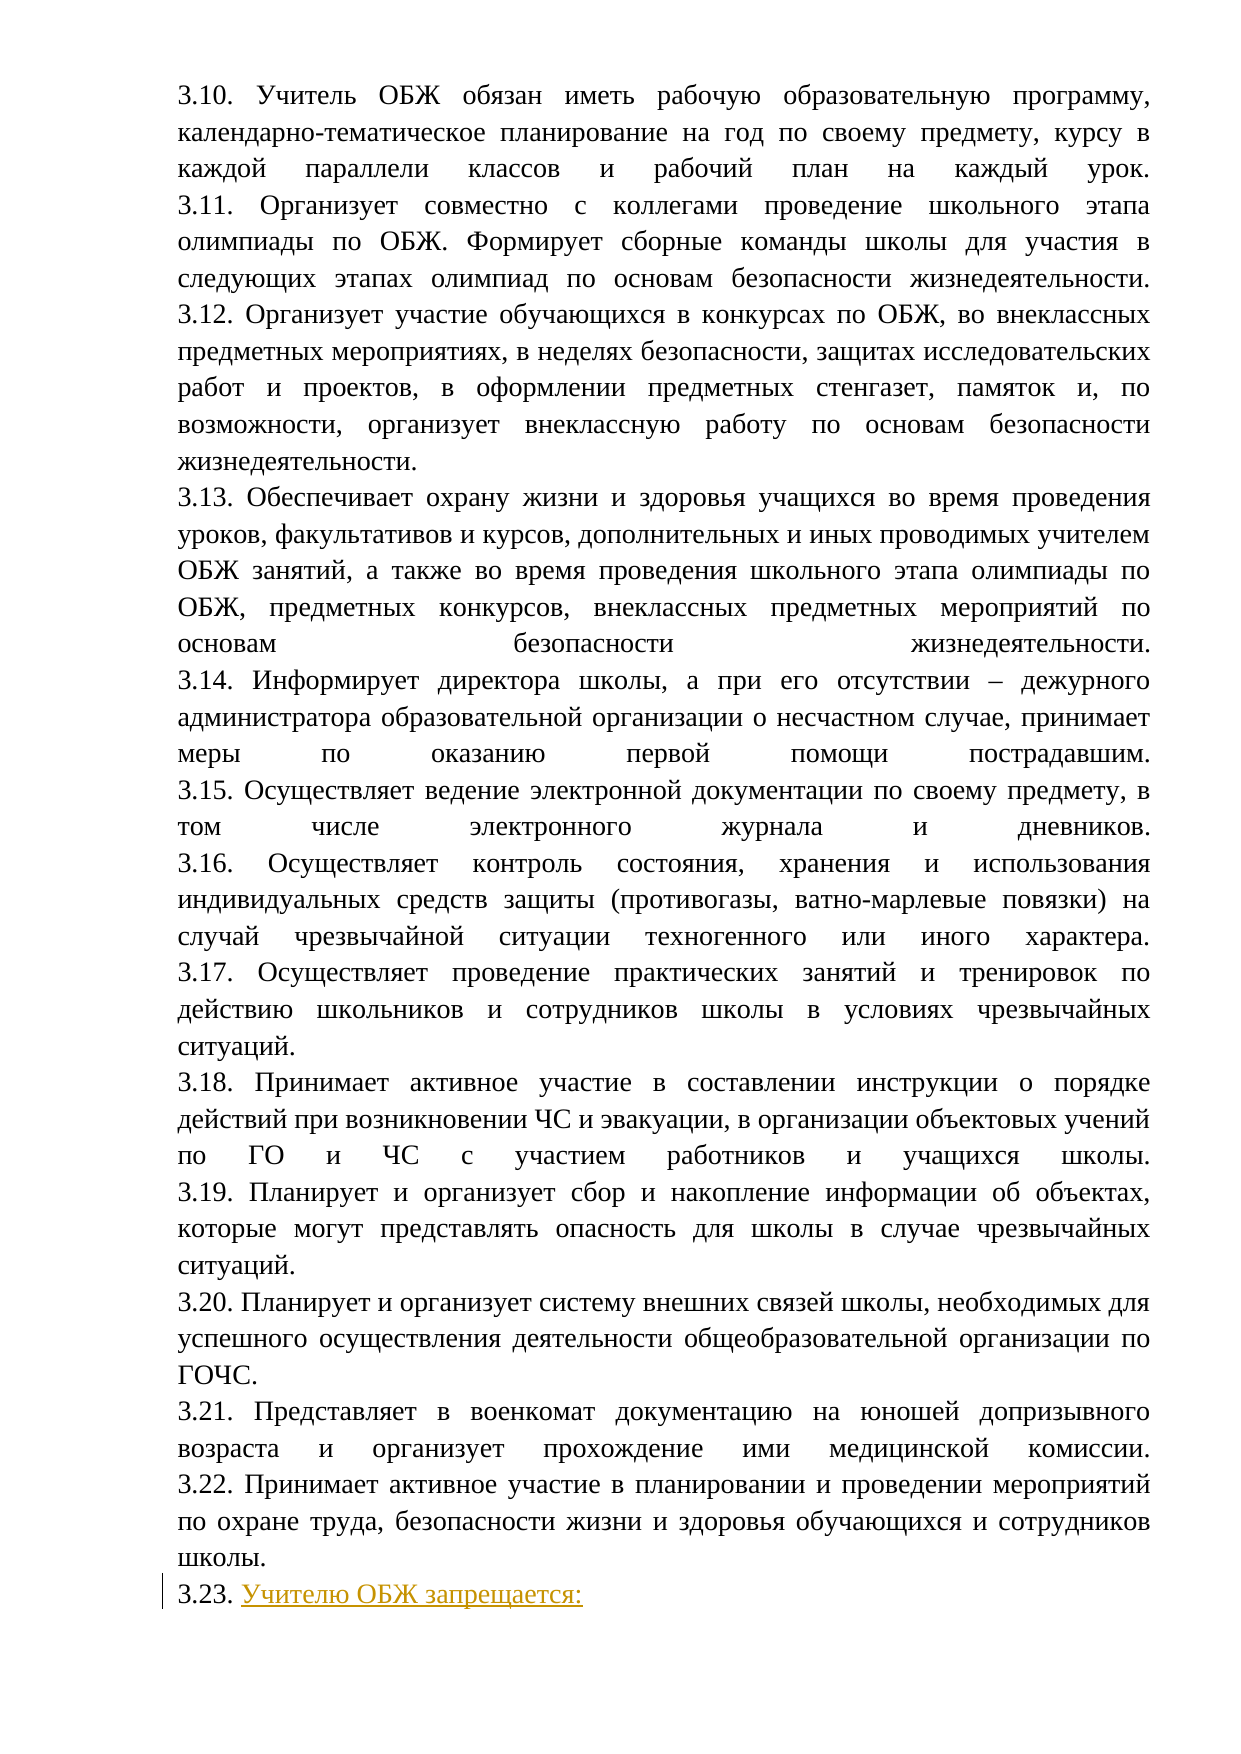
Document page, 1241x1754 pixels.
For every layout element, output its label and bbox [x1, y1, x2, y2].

text [177, 74, 1152, 1609]
